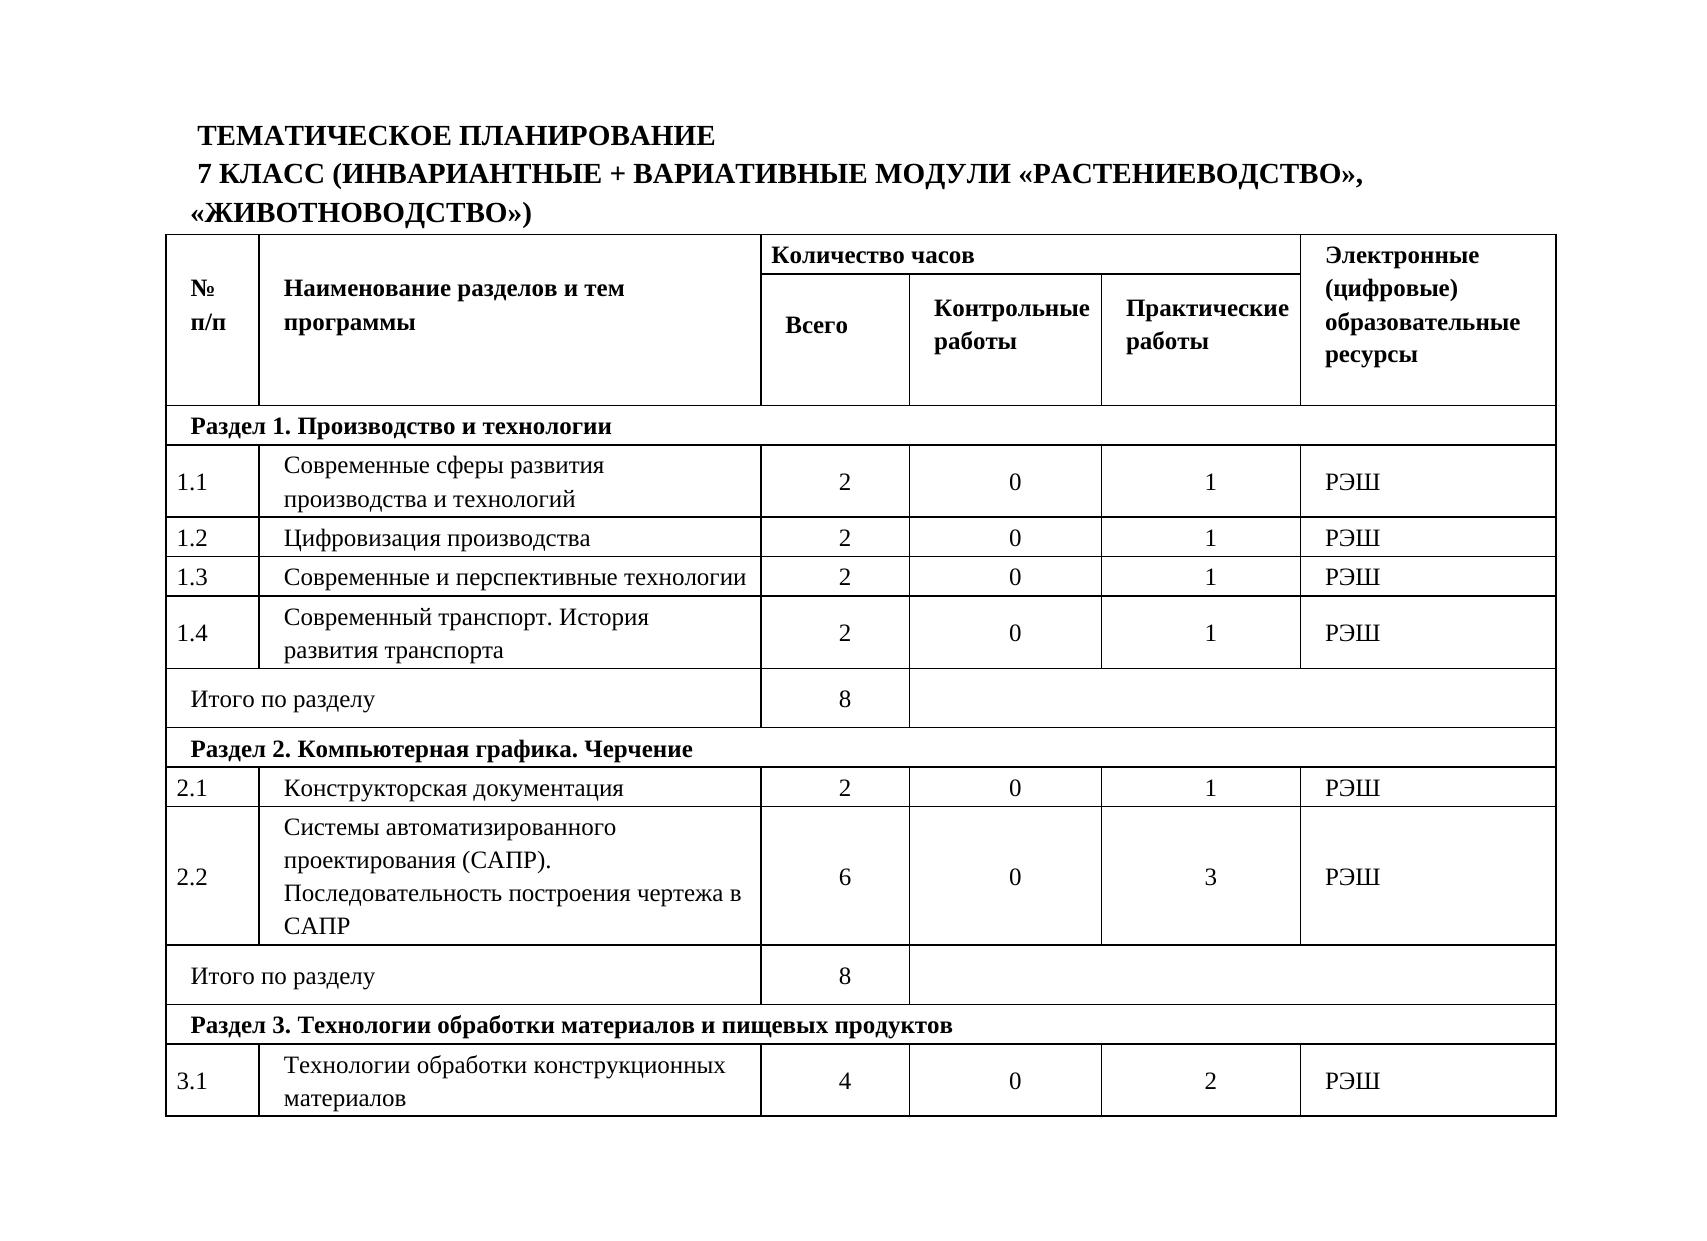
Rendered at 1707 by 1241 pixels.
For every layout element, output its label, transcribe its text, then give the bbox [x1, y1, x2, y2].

table_cell 1 [1102, 597, 1300, 667]
table_cell 1 [1102, 518, 1300, 556]
table_cell 0 [910, 446, 1101, 516]
table_cell 1.4 [167, 597, 258, 667]
table_cell Всего [762, 275, 909, 404]
table_cell 6 [762, 807, 909, 944]
table_cell Итого по разделу [167, 669, 760, 727]
table_cell РЭШ [1301, 597, 1555, 667]
table_cell 0 [910, 597, 1101, 667]
table_cell [910, 946, 1555, 1003]
table_header Наименование разделов и тем программы [260, 235, 760, 404]
table_cell Цифровизация производства [260, 518, 760, 556]
text 7 КЛАСС (ИНВАРИАНТНЫЕ + ВАРИАТИВНЫЕ МОДУЛИ «РАСТЕНИЕВОДСТВО», «ЖИВОТНОВОДСТВО») [190, 157, 1618, 229]
table_cell 8 [762, 946, 909, 1003]
table_cell 0 [910, 768, 1101, 806]
table_cell 0 [910, 518, 1101, 556]
table_cell РЭШ [1301, 1045, 1555, 1115]
table_cell РЭШ [1301, 518, 1555, 556]
table_cell 4 [762, 1045, 909, 1115]
table_header № п/п [167, 235, 258, 404]
table_cell Практические работы [1102, 275, 1300, 404]
table_cell Конструкторская документация [260, 768, 760, 806]
table_cell Современные и перспективные технологии [260, 557, 760, 595]
table_cell РЭШ [1301, 446, 1555, 516]
table_cell РЭШ [1301, 768, 1555, 806]
table_cell Раздел 1. Производство и технологии [167, 406, 1555, 444]
table_cell Раздел 3. Технологии обработки материалов и пищевых продуктов [167, 1005, 1555, 1043]
table_cell РЭШ [1301, 807, 1555, 944]
table_header Электронные (цифровые) образовательные ресурсы [1301, 235, 1555, 404]
table_cell 2 [762, 597, 909, 667]
table_cell Итого по разделу [167, 946, 760, 1003]
table_cell 0 [910, 557, 1101, 595]
table_cell Системы автоматизированного проектирования (САПР). Последовательность построения чертежа в САПР [260, 807, 760, 944]
table_cell РЭШ [1301, 557, 1555, 595]
table_cell 8 [762, 669, 909, 727]
table_cell 1 [1102, 768, 1300, 806]
table_cell 2 [1102, 1045, 1300, 1115]
table_cell 2 [762, 768, 909, 806]
table_cell Современный транспорт. История развития транспорта [260, 597, 760, 667]
table_cell 0 [910, 1045, 1101, 1115]
table_cell 1 [1102, 446, 1300, 516]
table_cell 2.2 [167, 807, 258, 944]
table_cell 3.1 [167, 1045, 258, 1115]
table_cell 3 [1102, 807, 1300, 944]
table_cell 0 [910, 807, 1101, 944]
table_cell Современные сферы развития производства и технологий [260, 446, 760, 516]
table_cell [910, 669, 1555, 727]
table_header Количество часов [762, 235, 1300, 273]
table_cell 2.1 [167, 768, 258, 806]
table_cell 1.3 [167, 557, 258, 595]
table_cell Технологии обработки конструкционных материалов [260, 1045, 760, 1115]
table_cell 2 [762, 446, 909, 516]
table_cell Контрольные работы [910, 275, 1101, 404]
table_cell 2 [762, 557, 909, 595]
table_cell 1.2 [167, 518, 258, 556]
text ТЕМАТИЧЕСКОЕ ПЛАНИРОВАНИЕ [190, 118, 1618, 152]
table_cell 1 [1102, 557, 1300, 595]
table_cell 1.1 [167, 446, 258, 516]
table_cell Раздел 2. Компьютерная графика. Черчение [167, 728, 1555, 766]
table_cell 2 [762, 518, 909, 556]
